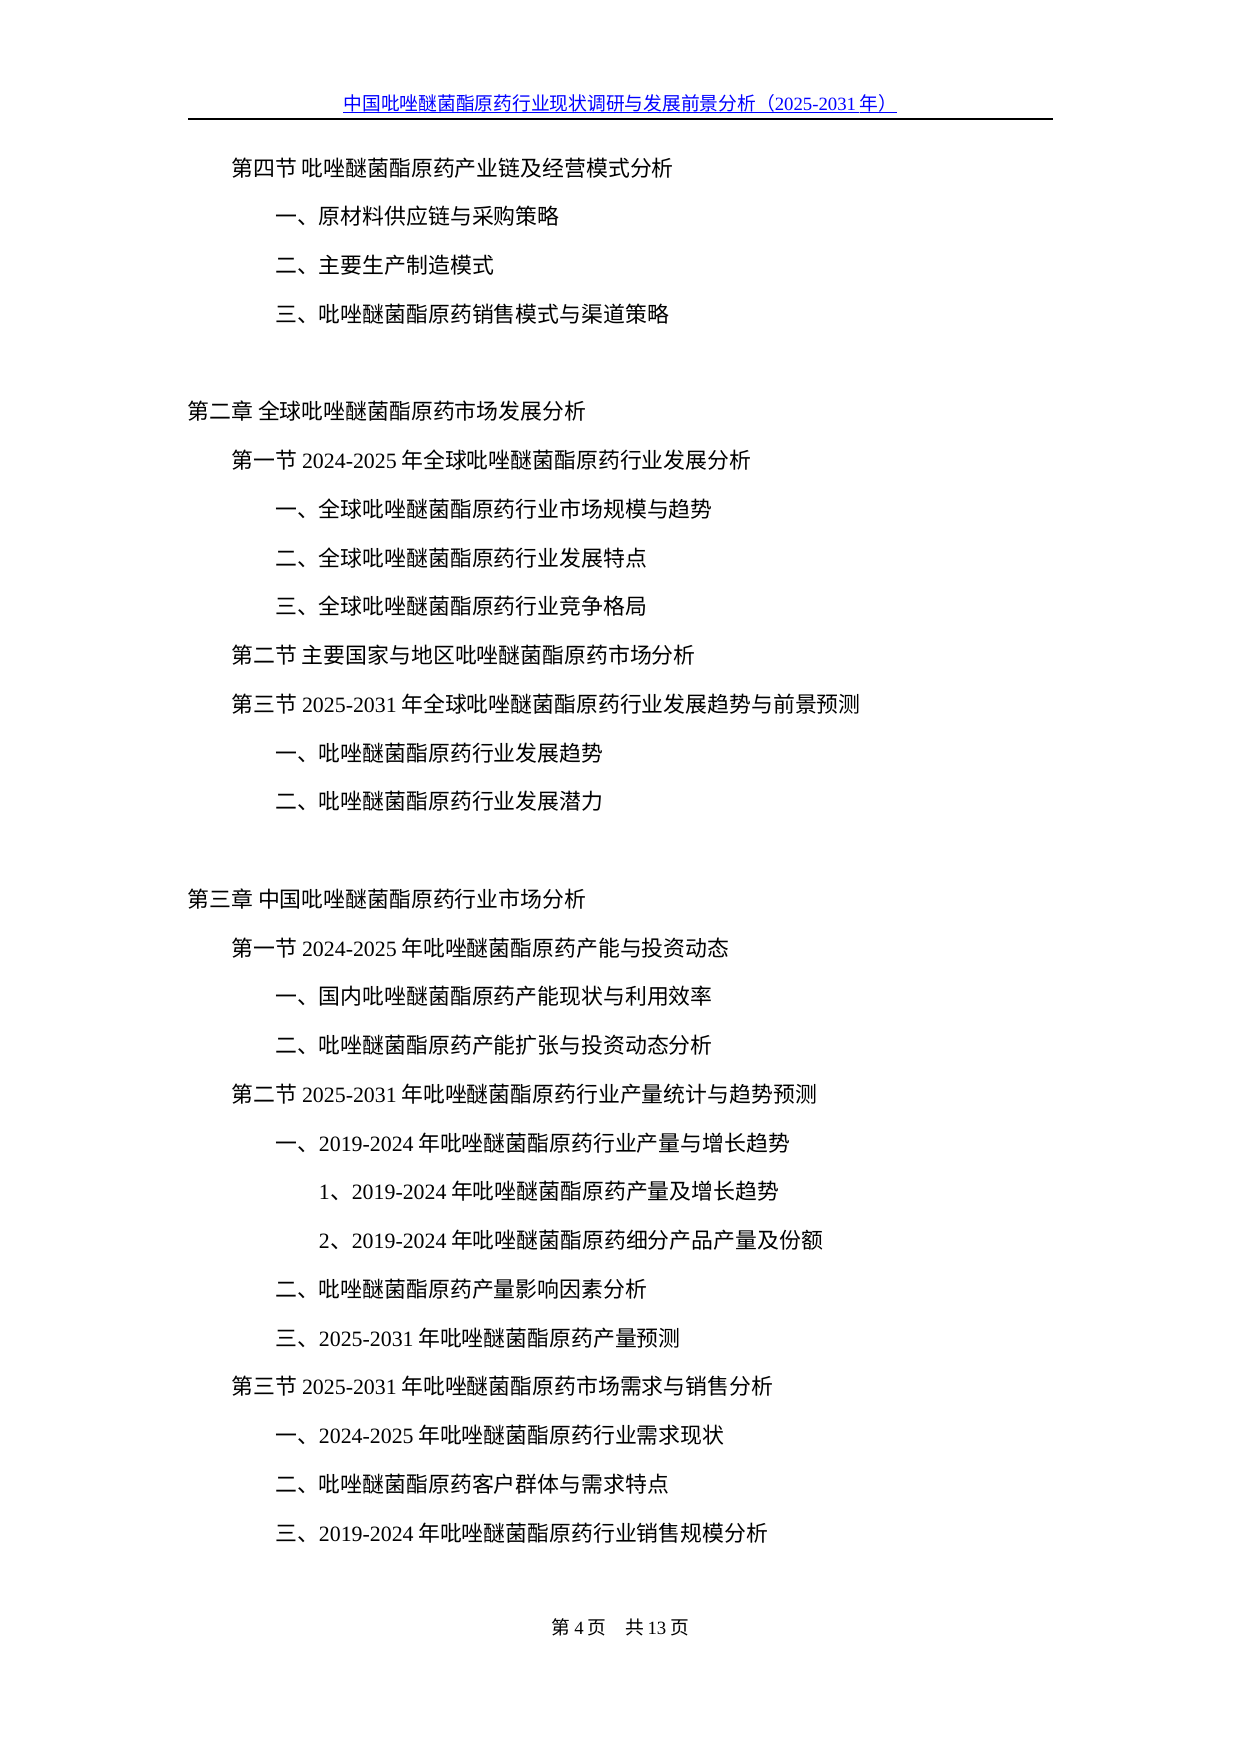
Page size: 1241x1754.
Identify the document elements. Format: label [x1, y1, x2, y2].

text [187, 150, 1053, 1548]
